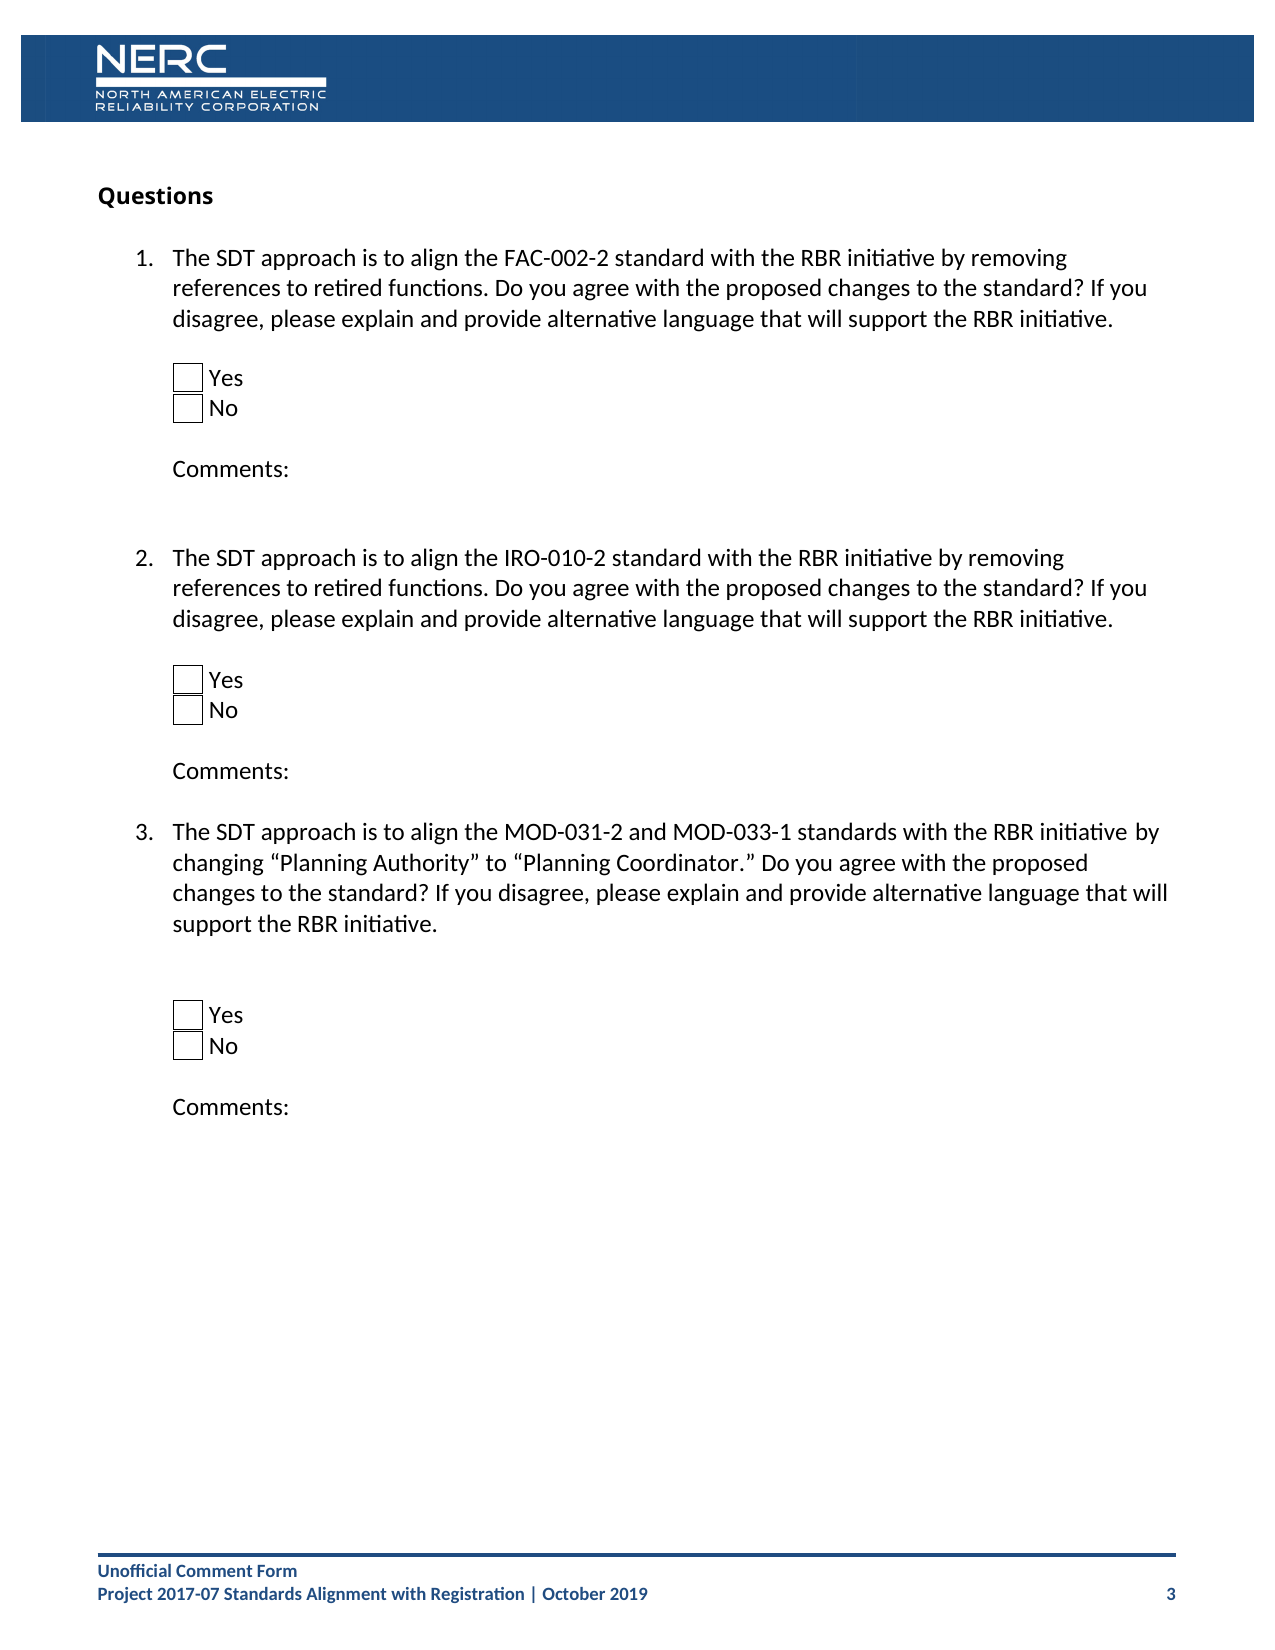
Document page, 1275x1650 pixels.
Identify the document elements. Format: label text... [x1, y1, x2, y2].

text Yes [172, 664, 1177, 694]
text Comments: [172, 1091, 1177, 1122]
list No [172, 393, 1177, 423]
text No [172, 694, 1177, 725]
list The SDT approach is to align the FAC-002-2 standard with the RBR initiative by removing references to retired functions. Do you agree with the proposed changes to the standard? If you disagree, please explain and provide alternative language that will support the RBR initiative. [135, 242, 1177, 333]
text Yes [172, 999, 1177, 1030]
text Comments: [97, 755, 1177, 786]
list The SDT approach is to align the MOD-031-2 and MOD-033-1 standards with the RBR initiative by changing “Planning Authority” to “Planning Coordinator.” Do you agree with the proposed changes to the standard? If you disagree, please explain and provide alternative language that will support the RBR initiative. [135, 816, 1177, 938]
picture [21, 35, 1254, 122]
text No [172, 1030, 1177, 1061]
subtitle Questions [97, 180, 1177, 211]
list Yes [172, 362, 1177, 393]
list Comments: [172, 454, 1177, 484]
list The SDT approach is to align the IRO-010-2 standard with the RBR initiative by removing references to retired functions. Do you agree with the proposed changes to the standard? If you disagree, please explain and provide alternative language that will support the RBR initiative. [135, 542, 1177, 633]
